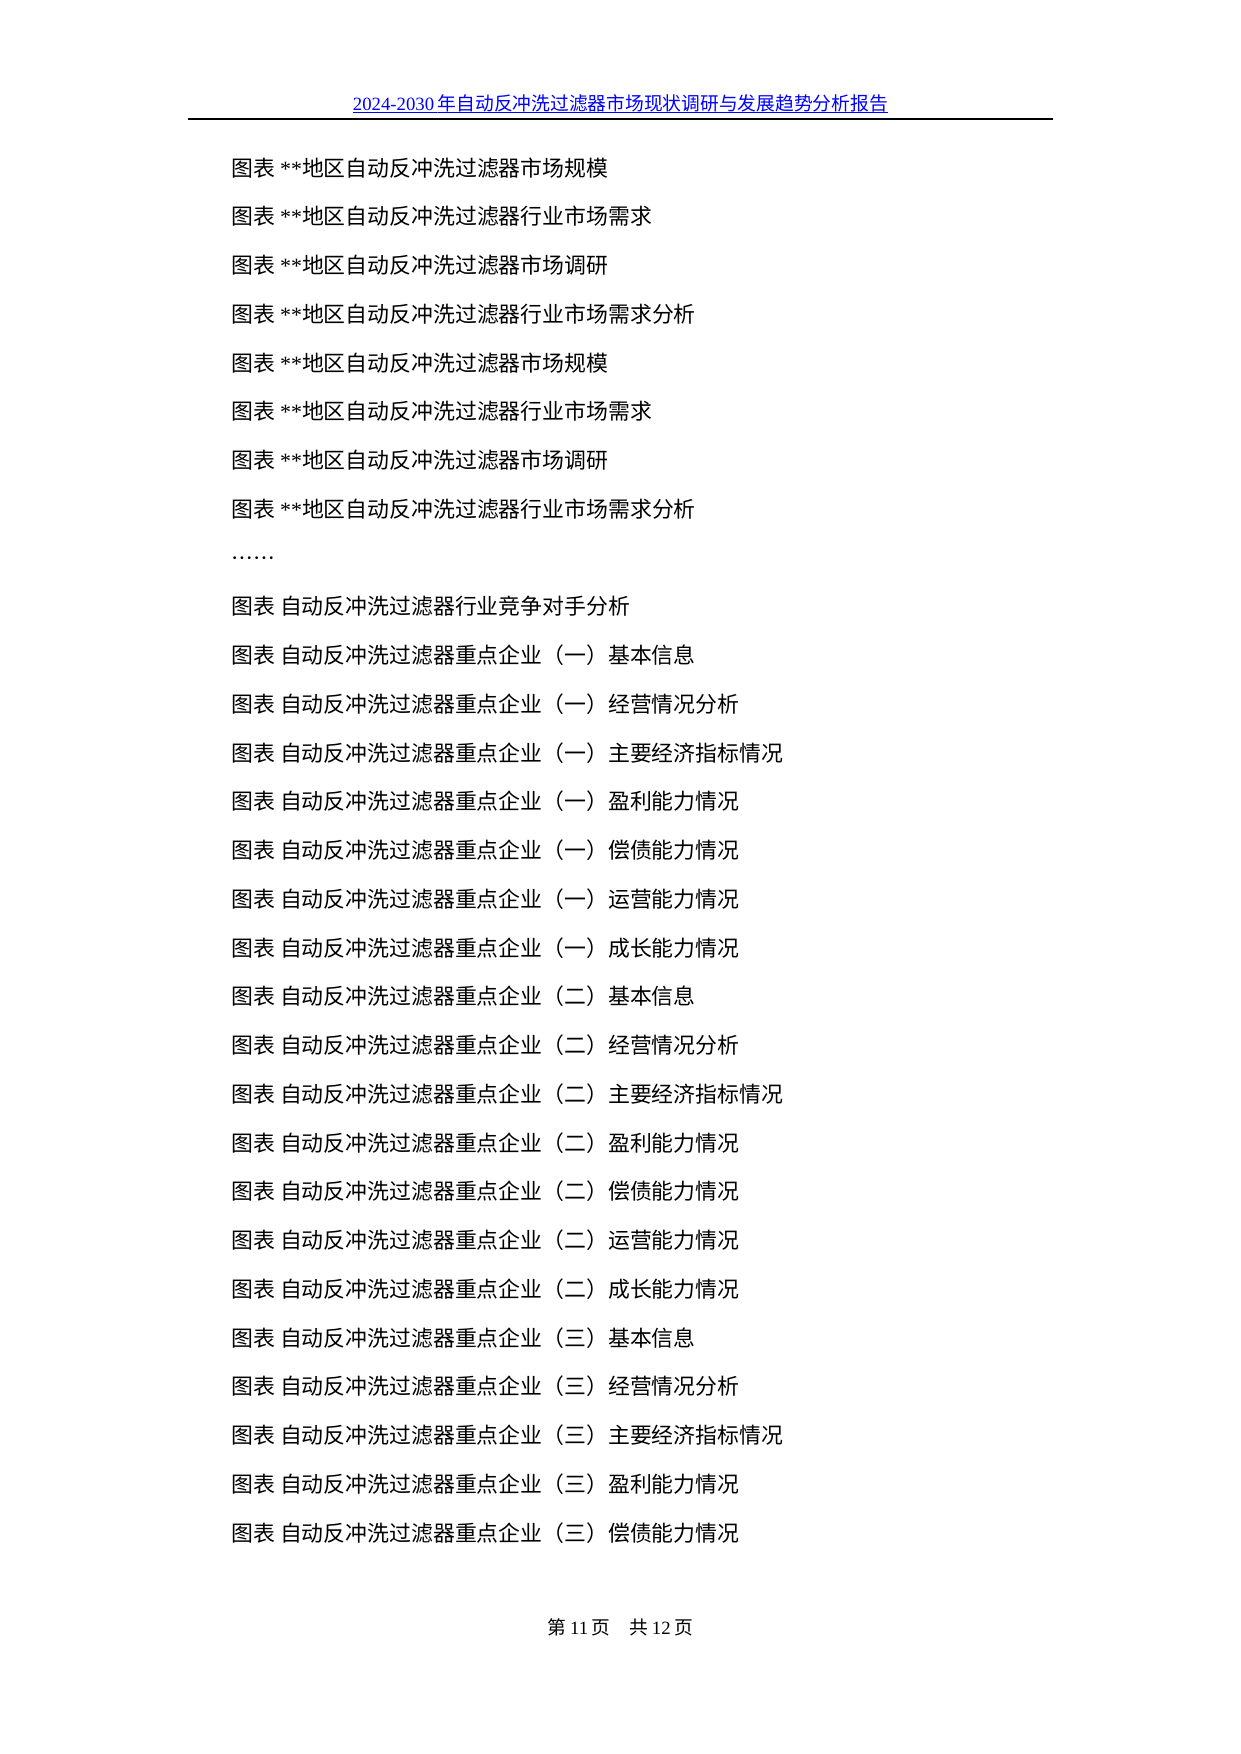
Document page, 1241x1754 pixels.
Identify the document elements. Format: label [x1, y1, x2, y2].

text [187, 150, 1053, 1548]
